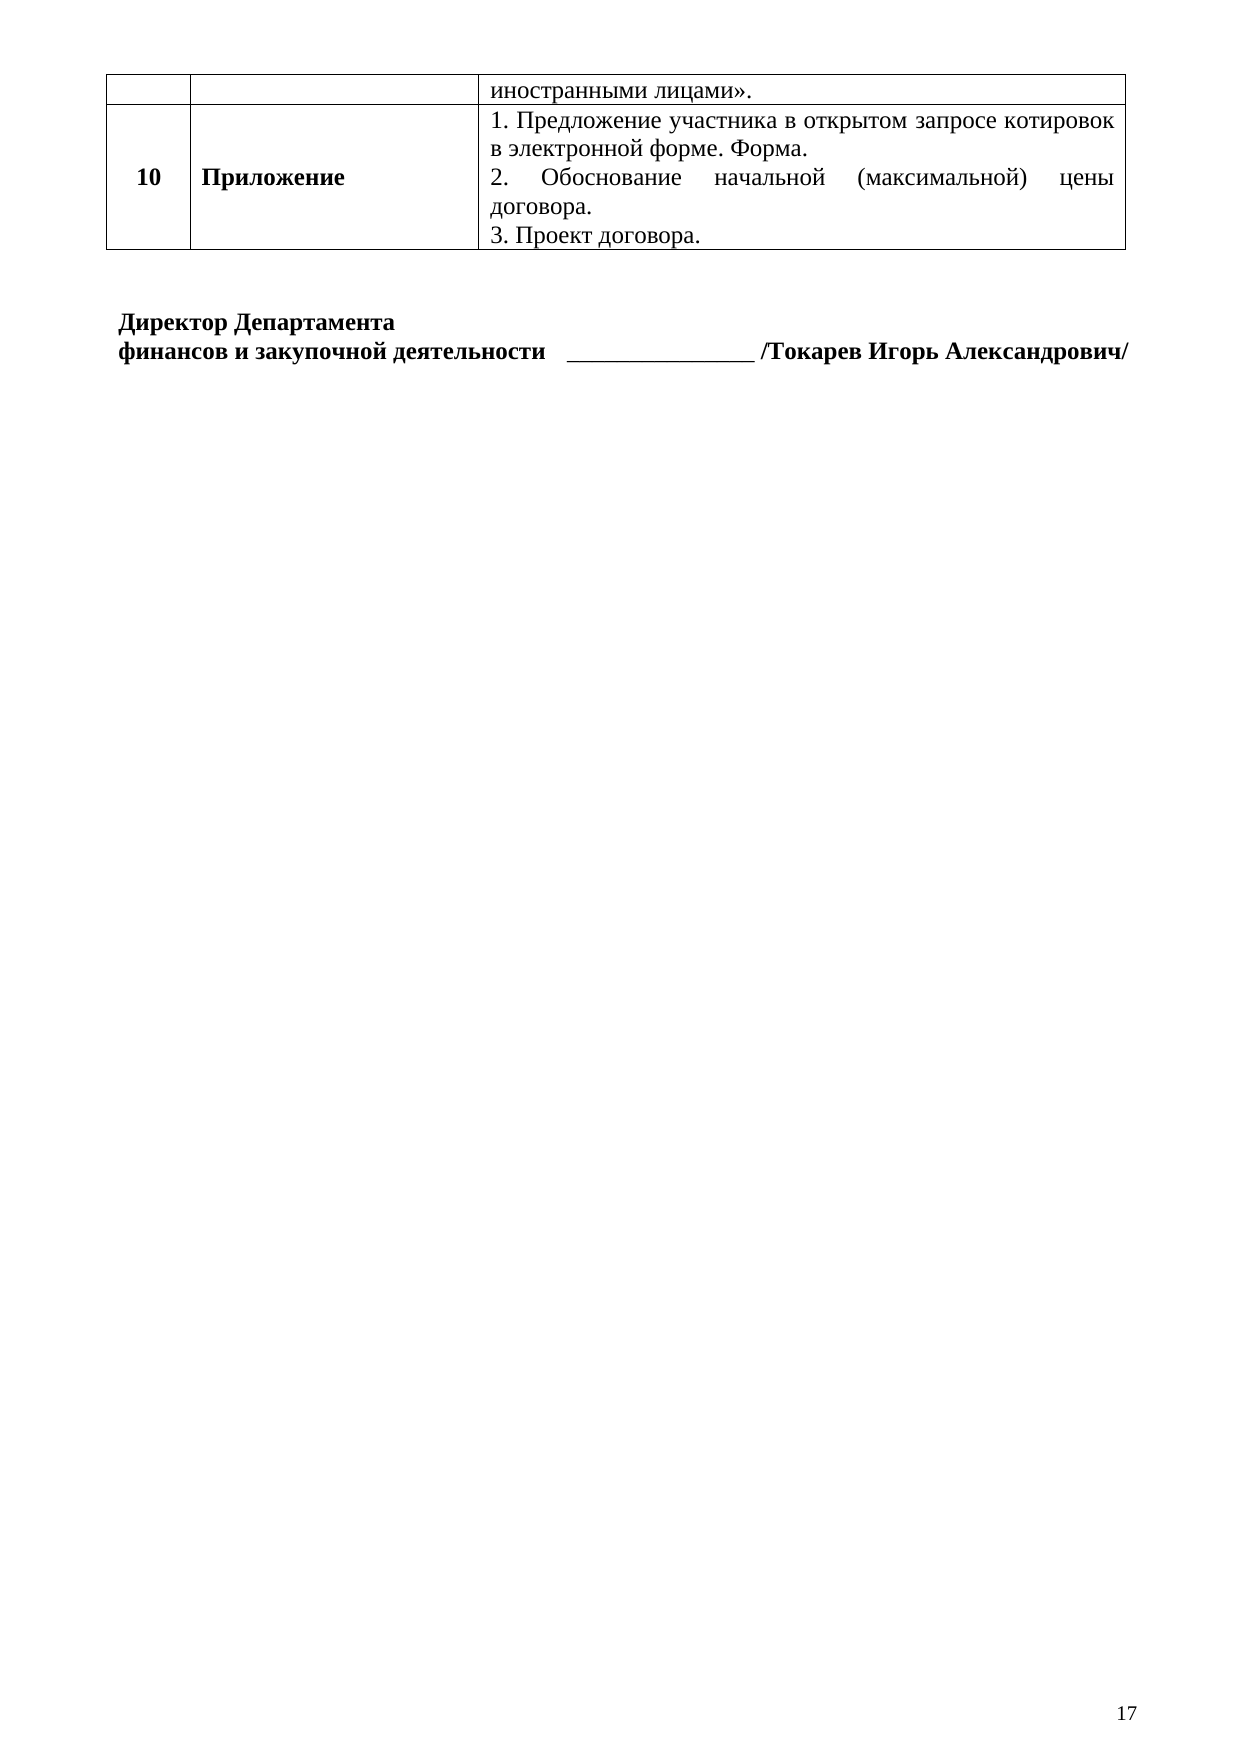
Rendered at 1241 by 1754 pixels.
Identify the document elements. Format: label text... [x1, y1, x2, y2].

table_cell 1. Предложение участника в открытом запросе котировок в электронной форме. Форма. 2. Обоснование начальной (максимальной) цены договора. 3. Проект договора. [479, 105, 1125, 248]
table_cell 10 [107, 105, 190, 248]
table_cell 9 [107, 75, 190, 104]
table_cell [191, 75, 478, 104]
text финансов и закупочной деятельности _______________ /Токарев Игорь Александрович/ [118, 336, 1137, 364]
text Директор Департамента [118, 307, 1137, 336]
table_cell Приложение [191, 105, 478, 248]
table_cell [479, 75, 1125, 104]
